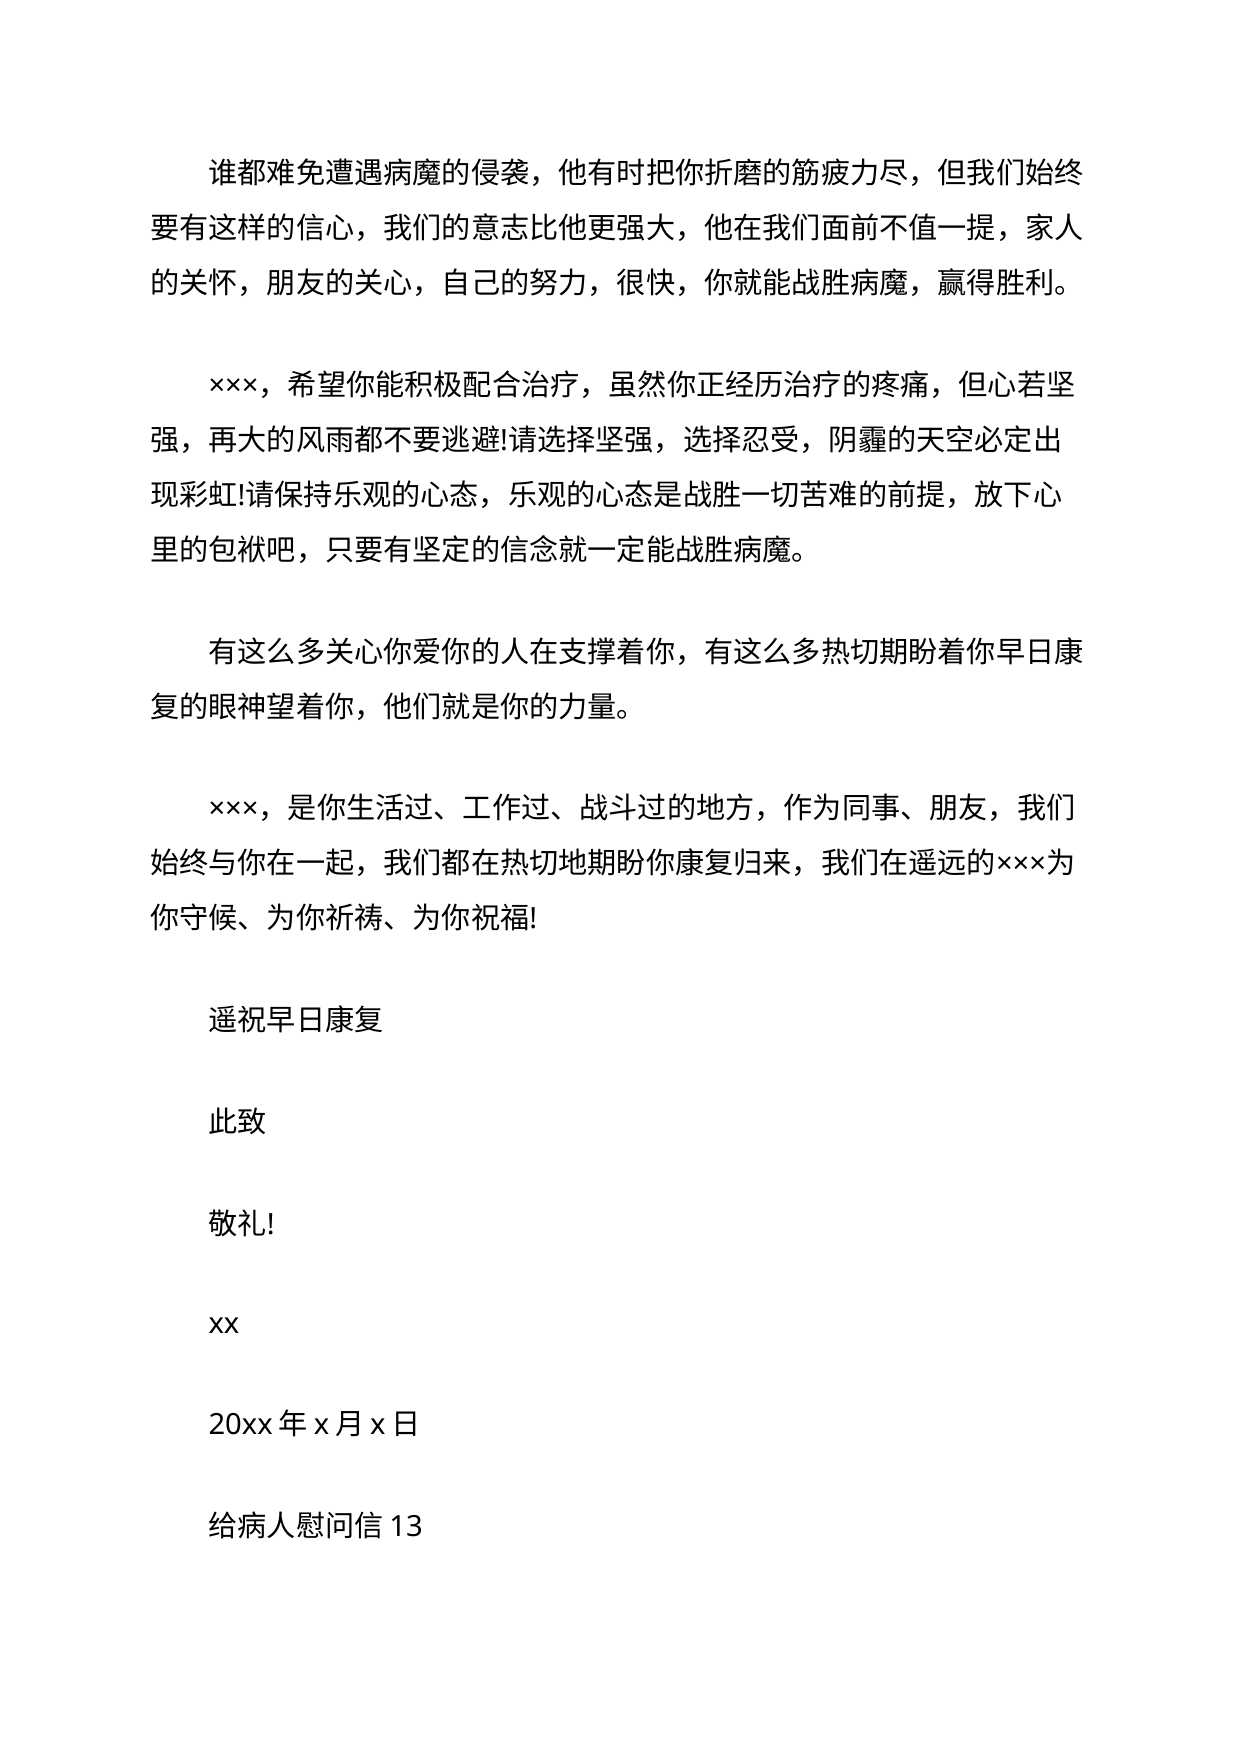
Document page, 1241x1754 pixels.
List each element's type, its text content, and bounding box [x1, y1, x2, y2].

text 20xx年x月x日 [150, 1401, 1090, 1443]
text 谁都难免遭遇病魔的侵袭，他有时把你折磨的筋疲力尽，但我们始终要有这样的信心，我们的意志比他更强大，他在我们面前不值一提，家人的关怀，朋友的关心，自己的努力，很快，你就能战胜病魔，赢得胜利。 [150, 150, 1090, 302]
text 给病人慰问信13 [150, 1503, 1090, 1545]
text 此致 [150, 1099, 1090, 1141]
text 敬礼! [150, 1201, 1090, 1243]
text xx [150, 1302, 1090, 1342]
text ×××，希望你能积极配合治疗，虽然你正经历治疗的疼痛，但心若坚强，再大的风雨都不要逃避!请选择坚强，选择忍受，阴霾的天空必定出现彩虹!请保持乐观的心态，乐观的心态是战胜一切苦难的前提，放下心里的包袱吧，只要有坚定的信念就一定能战胜病魔。 [150, 362, 1090, 569]
text 遥祝早日康复 [150, 997, 1090, 1039]
text ×××，是你生活过、工作过、战斗过的地方，作为同事、朋友，我们始终与你在一起，我们都在热切地期盼你康复归来，我们在遥远的×××为你守候、为你祈祷、为你祝福! [150, 785, 1090, 937]
text 有这么多关心你爱你的人在支撑着你，有这么多热切期盼着你早日康复的眼神望着你，他们就是你的力量。 [150, 628, 1090, 726]
